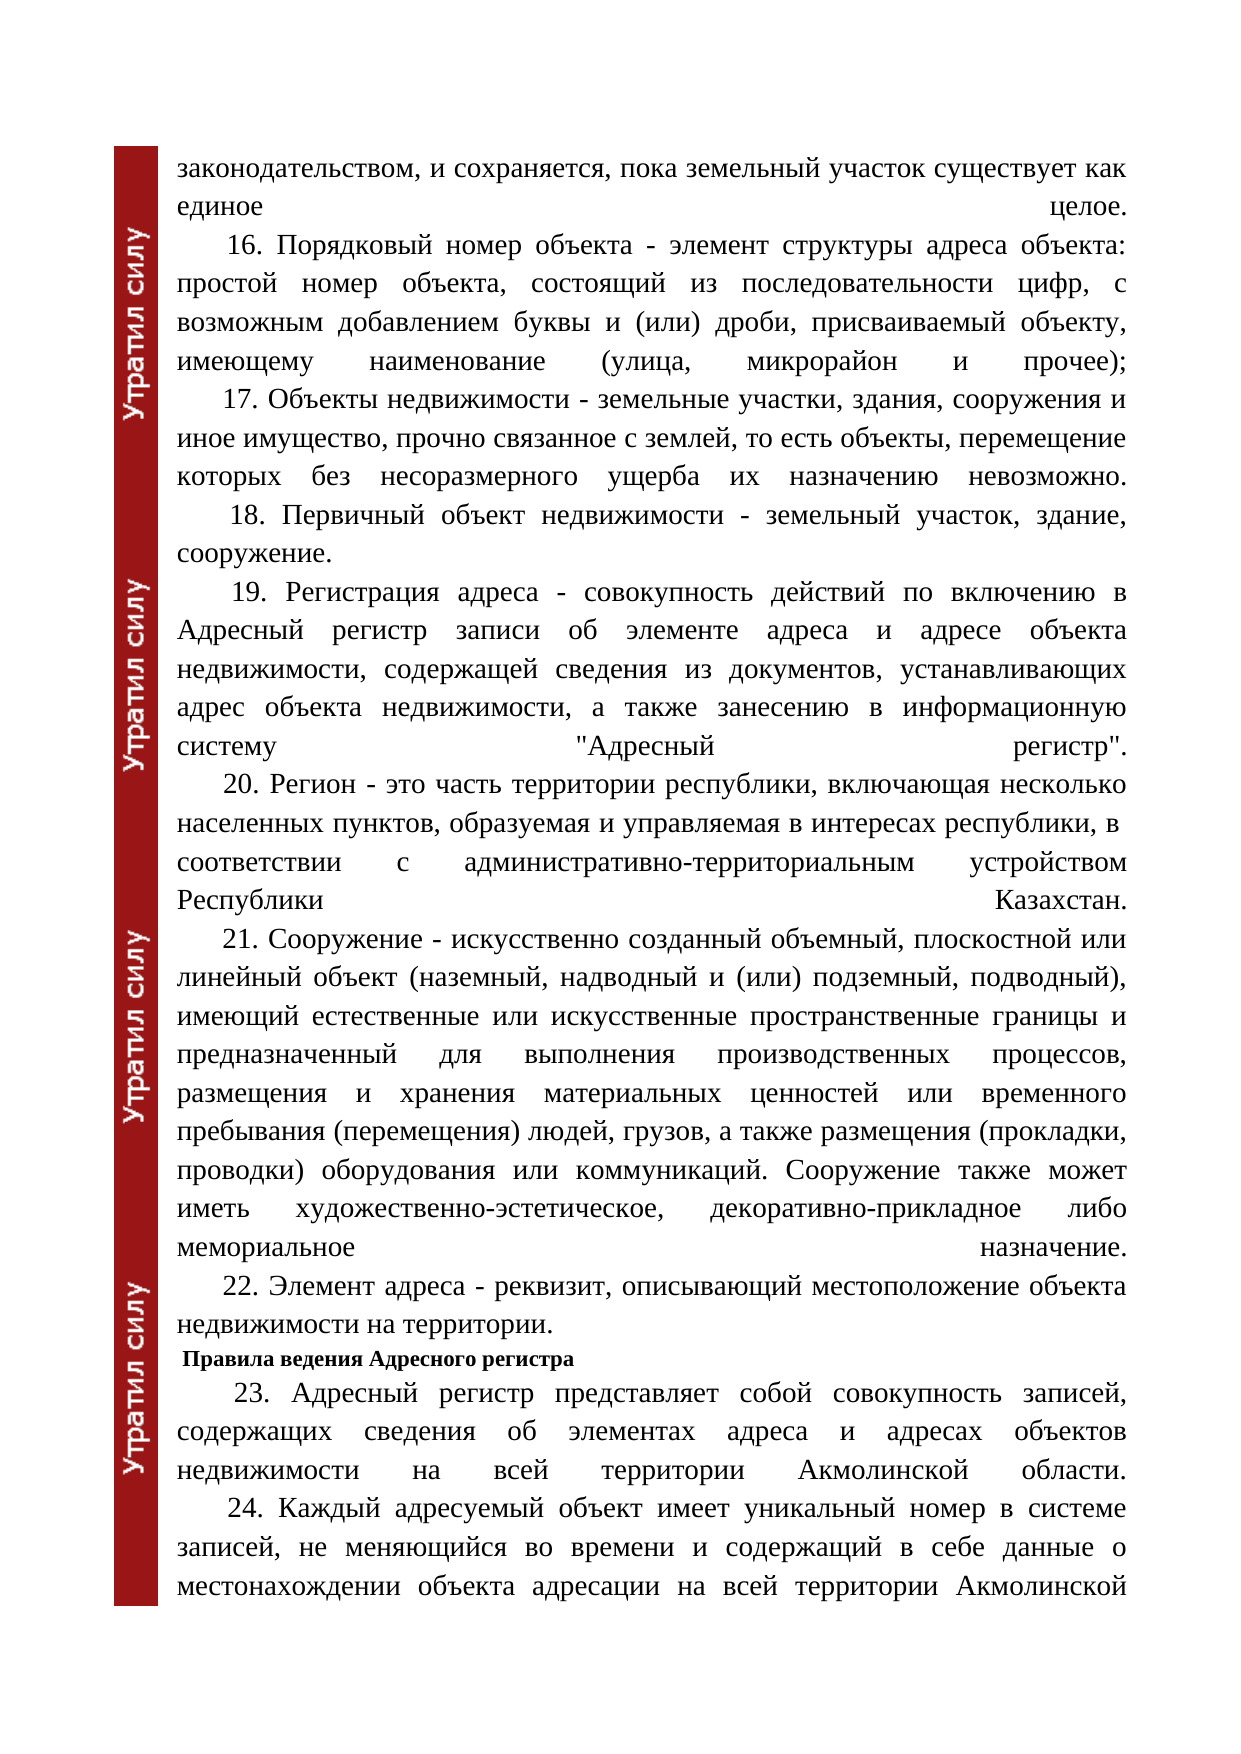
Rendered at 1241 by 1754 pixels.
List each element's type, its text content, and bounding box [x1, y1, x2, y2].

text Правила ведения Адресного регистра [112, 1345, 1128, 1371]
picture [114, 1371, 158, 1375]
picture [114, 146, 158, 150]
picture [114, 1601, 158, 1606]
picture [114, 1340, 158, 1345]
